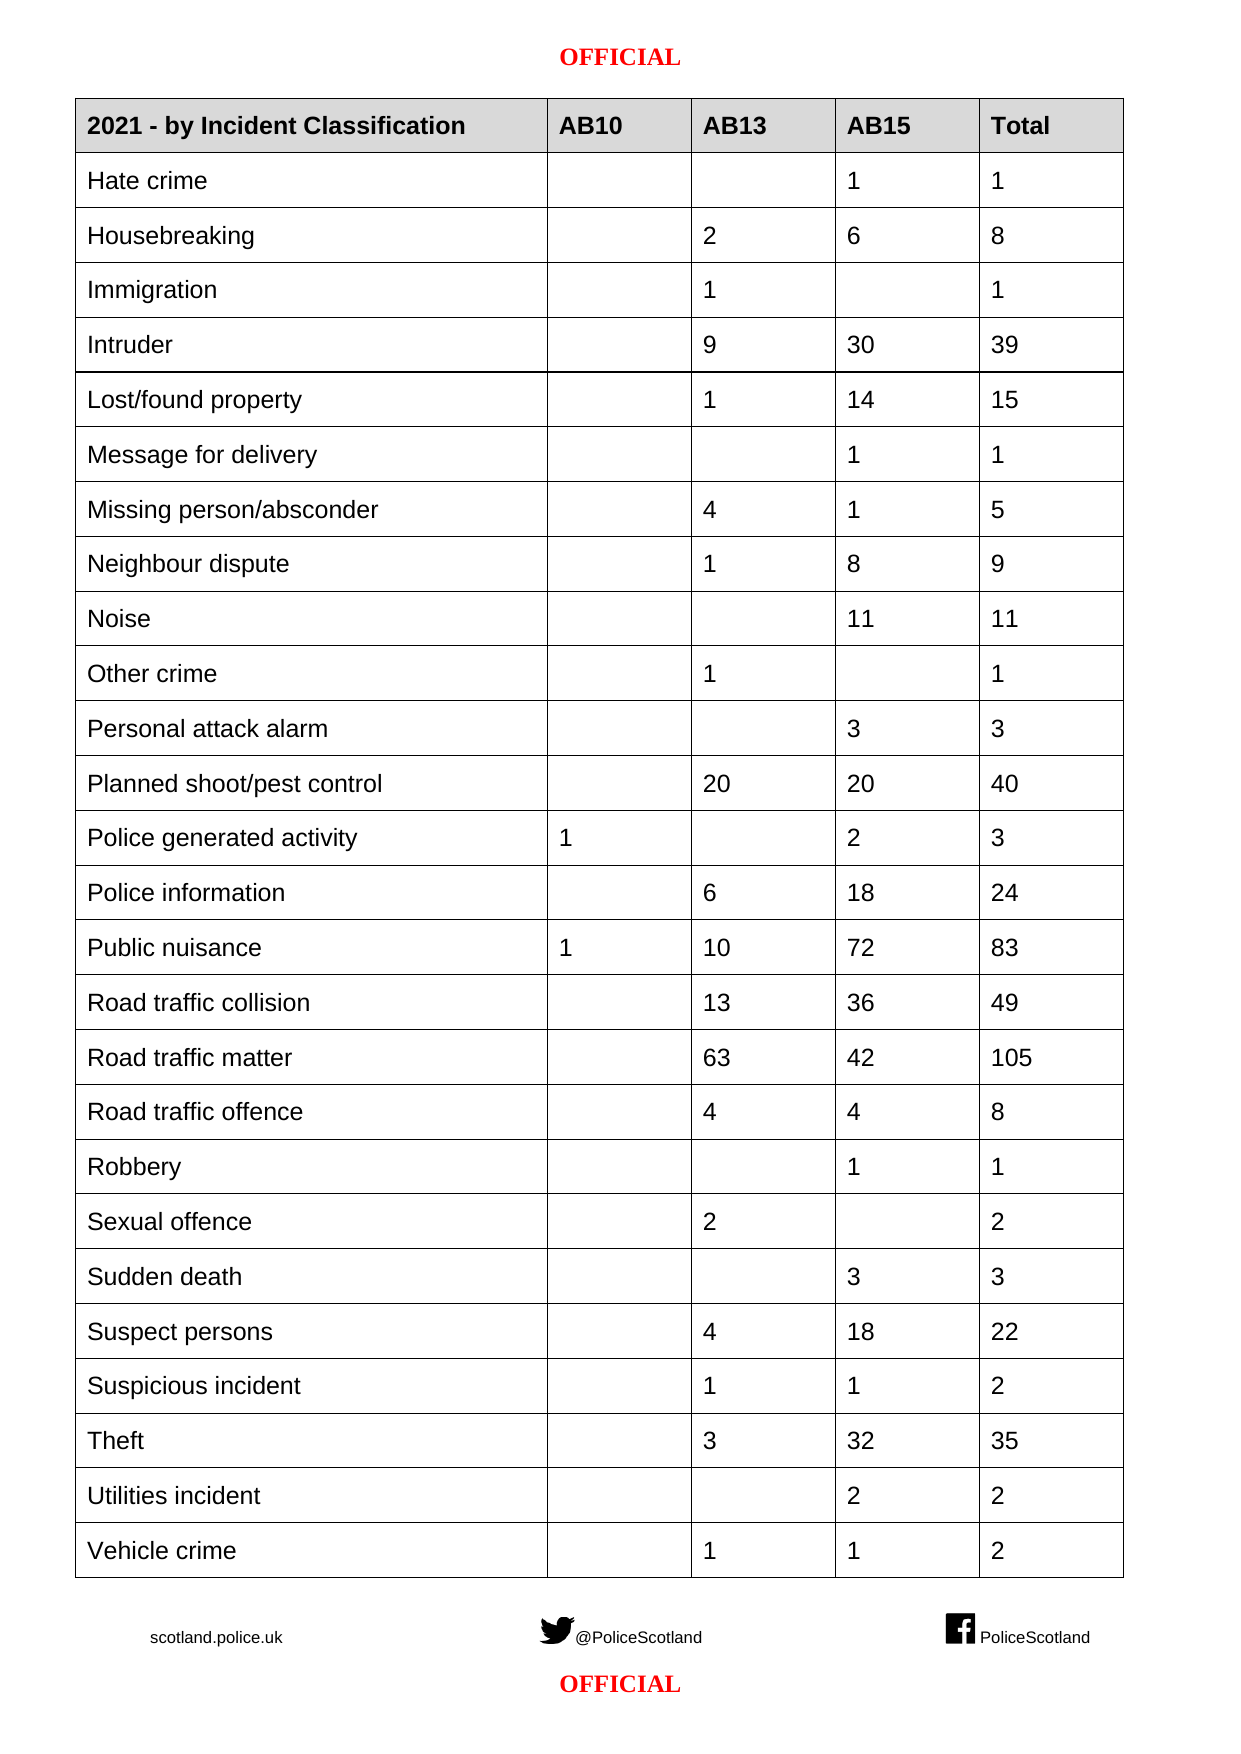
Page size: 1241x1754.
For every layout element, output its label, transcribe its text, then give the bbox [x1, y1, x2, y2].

table_cell [548, 1249, 691, 1303]
table_cell [692, 427, 835, 481]
table_cell 1 [692, 373, 835, 426]
table_cell 105 [980, 1030, 1123, 1084]
table_cell 2 [980, 1194, 1123, 1248]
table_cell 15 [980, 373, 1123, 426]
table_cell [548, 1085, 691, 1138]
table_cell [548, 263, 691, 317]
table_cell [548, 866, 691, 919]
table_cell 4 [836, 1085, 979, 1138]
table_cell 1 [980, 646, 1123, 700]
table_cell 6 [836, 208, 979, 262]
table_cell Suspicious incident [76, 1359, 547, 1412]
table_cell [548, 1304, 691, 1358]
table_cell 1 [692, 537, 835, 591]
table_cell 2 [692, 208, 835, 262]
table_cell 30 [836, 318, 979, 371]
table_cell [836, 1194, 979, 1248]
table_cell [548, 1030, 691, 1084]
table_cell Personal attack alarm [76, 701, 547, 755]
table_cell 4 [692, 1085, 835, 1138]
table_cell Robbery [76, 1140, 547, 1193]
table_cell [692, 811, 835, 864]
picture [538, 1617, 575, 1644]
table_cell [548, 482, 691, 536]
table_header AB13 [692, 99, 835, 152]
table_cell 1 [548, 920, 691, 974]
table_cell 1 [692, 646, 835, 700]
table_cell Public nuisance [76, 920, 547, 974]
table_cell Hate crime [76, 153, 547, 207]
table_cell [836, 646, 979, 700]
table_cell 8 [980, 208, 1123, 262]
table_cell [548, 537, 691, 591]
table_cell Road traffic matter [76, 1030, 547, 1084]
table_cell 3 [836, 1249, 979, 1303]
table_cell [548, 1523, 691, 1577]
table_cell [548, 1468, 691, 1522]
table_cell Police information [76, 866, 547, 919]
table_cell [548, 318, 691, 371]
table_cell 2 [980, 1359, 1123, 1412]
table_cell 24 [980, 866, 1123, 919]
table_cell Lost/found property [76, 373, 547, 426]
table_cell 49 [980, 975, 1123, 1029]
table_cell 32 [836, 1414, 979, 1467]
table_header AB10 [548, 99, 691, 152]
table_cell Sudden death [76, 1249, 547, 1303]
table_cell 11 [980, 592, 1123, 645]
table_cell 8 [980, 1085, 1123, 1138]
table_cell 3 [980, 701, 1123, 755]
table_cell 1 [836, 153, 979, 207]
table_cell Vehicle crime [76, 1523, 547, 1577]
table_cell 2 [836, 811, 979, 864]
table_cell 20 [692, 756, 835, 810]
table_cell Other crime [76, 646, 547, 700]
table_cell 4 [692, 1304, 835, 1358]
picture [945, 1613, 976, 1644]
table_cell [548, 1359, 691, 1412]
table_cell 11 [836, 592, 979, 645]
table_cell 63 [692, 1030, 835, 1084]
table_cell [548, 373, 691, 426]
table_cell [692, 153, 835, 207]
table_cell [836, 263, 979, 317]
table_cell 1 [836, 1359, 979, 1412]
table_header Total [980, 99, 1123, 152]
table_cell 72 [836, 920, 979, 974]
table_cell 1 [692, 263, 835, 317]
table_cell Police generated activity [76, 811, 547, 864]
table_cell 36 [836, 975, 979, 1029]
table_cell Housebreaking [76, 208, 547, 262]
table_cell [548, 153, 691, 207]
table_cell 2 [980, 1523, 1123, 1577]
table_cell Planned shoot/pest control [76, 756, 547, 810]
table_cell Missing person/absconder [76, 482, 547, 536]
table_cell [548, 975, 691, 1029]
table_cell Immigration [76, 263, 547, 317]
table_cell 35 [980, 1414, 1123, 1467]
table_cell 3 [980, 1249, 1123, 1303]
table_cell 9 [980, 537, 1123, 591]
table_cell 3 [980, 811, 1123, 864]
table_cell 1 [836, 1523, 979, 1577]
table_cell [692, 592, 835, 645]
table_cell 8 [836, 537, 979, 591]
table_cell 22 [980, 1304, 1123, 1358]
table_cell Road traffic offence [76, 1085, 547, 1138]
table_cell 83 [980, 920, 1123, 974]
table_cell 42 [836, 1030, 979, 1084]
table_cell 14 [836, 373, 979, 426]
table_cell 39 [980, 318, 1123, 371]
table_cell 4 [692, 482, 835, 536]
table_cell 3 [692, 1414, 835, 1467]
table_cell [692, 1140, 835, 1193]
table_cell 1 [980, 1140, 1123, 1193]
table_cell [548, 756, 691, 810]
table_cell 2 [836, 1468, 979, 1522]
table_cell 5 [980, 482, 1123, 536]
table_cell 2 [980, 1468, 1123, 1522]
table_header AB15 [836, 99, 979, 152]
table_cell Message for delivery [76, 427, 547, 481]
table_cell Road traffic collision [76, 975, 547, 1029]
table_cell 1 [836, 427, 979, 481]
table_cell [548, 592, 691, 645]
table_cell 9 [692, 318, 835, 371]
table_cell [548, 701, 691, 755]
table_cell Noise [76, 592, 547, 645]
table_cell 1 [548, 811, 691, 864]
table_cell 18 [836, 1304, 979, 1358]
table_cell 3 [836, 701, 979, 755]
table_cell Intruder [76, 318, 547, 371]
table_cell 1 [836, 1140, 979, 1193]
table_cell [692, 701, 835, 755]
table_cell 18 [836, 866, 979, 919]
table_cell [692, 1249, 835, 1303]
table_cell Utilities incident [76, 1468, 547, 1522]
table_cell [548, 1194, 691, 1248]
table_cell 20 [836, 756, 979, 810]
table_cell Sexual offence [76, 1194, 547, 1248]
table_cell 1 [980, 153, 1123, 207]
table_cell [692, 1468, 835, 1522]
table_cell Neighbour dispute [76, 537, 547, 591]
table_cell [548, 1140, 691, 1193]
table_cell 1 [980, 263, 1123, 317]
table_cell 1 [692, 1359, 835, 1412]
table_cell 2 [692, 1194, 835, 1248]
table_cell [548, 208, 691, 262]
table_cell 6 [692, 866, 835, 919]
table_cell 40 [980, 756, 1123, 810]
table_cell 13 [692, 975, 835, 1029]
table_cell 1 [836, 482, 979, 536]
table_cell 1 [692, 1523, 835, 1577]
table_cell 10 [692, 920, 835, 974]
table_cell [548, 427, 691, 481]
table_cell 1 [980, 427, 1123, 481]
table_cell [548, 1414, 691, 1467]
table_cell Theft [76, 1414, 547, 1467]
table_cell Suspect persons [76, 1304, 547, 1358]
table_header 2021 - by Incident Classification [76, 99, 547, 152]
table_cell [548, 646, 691, 700]
